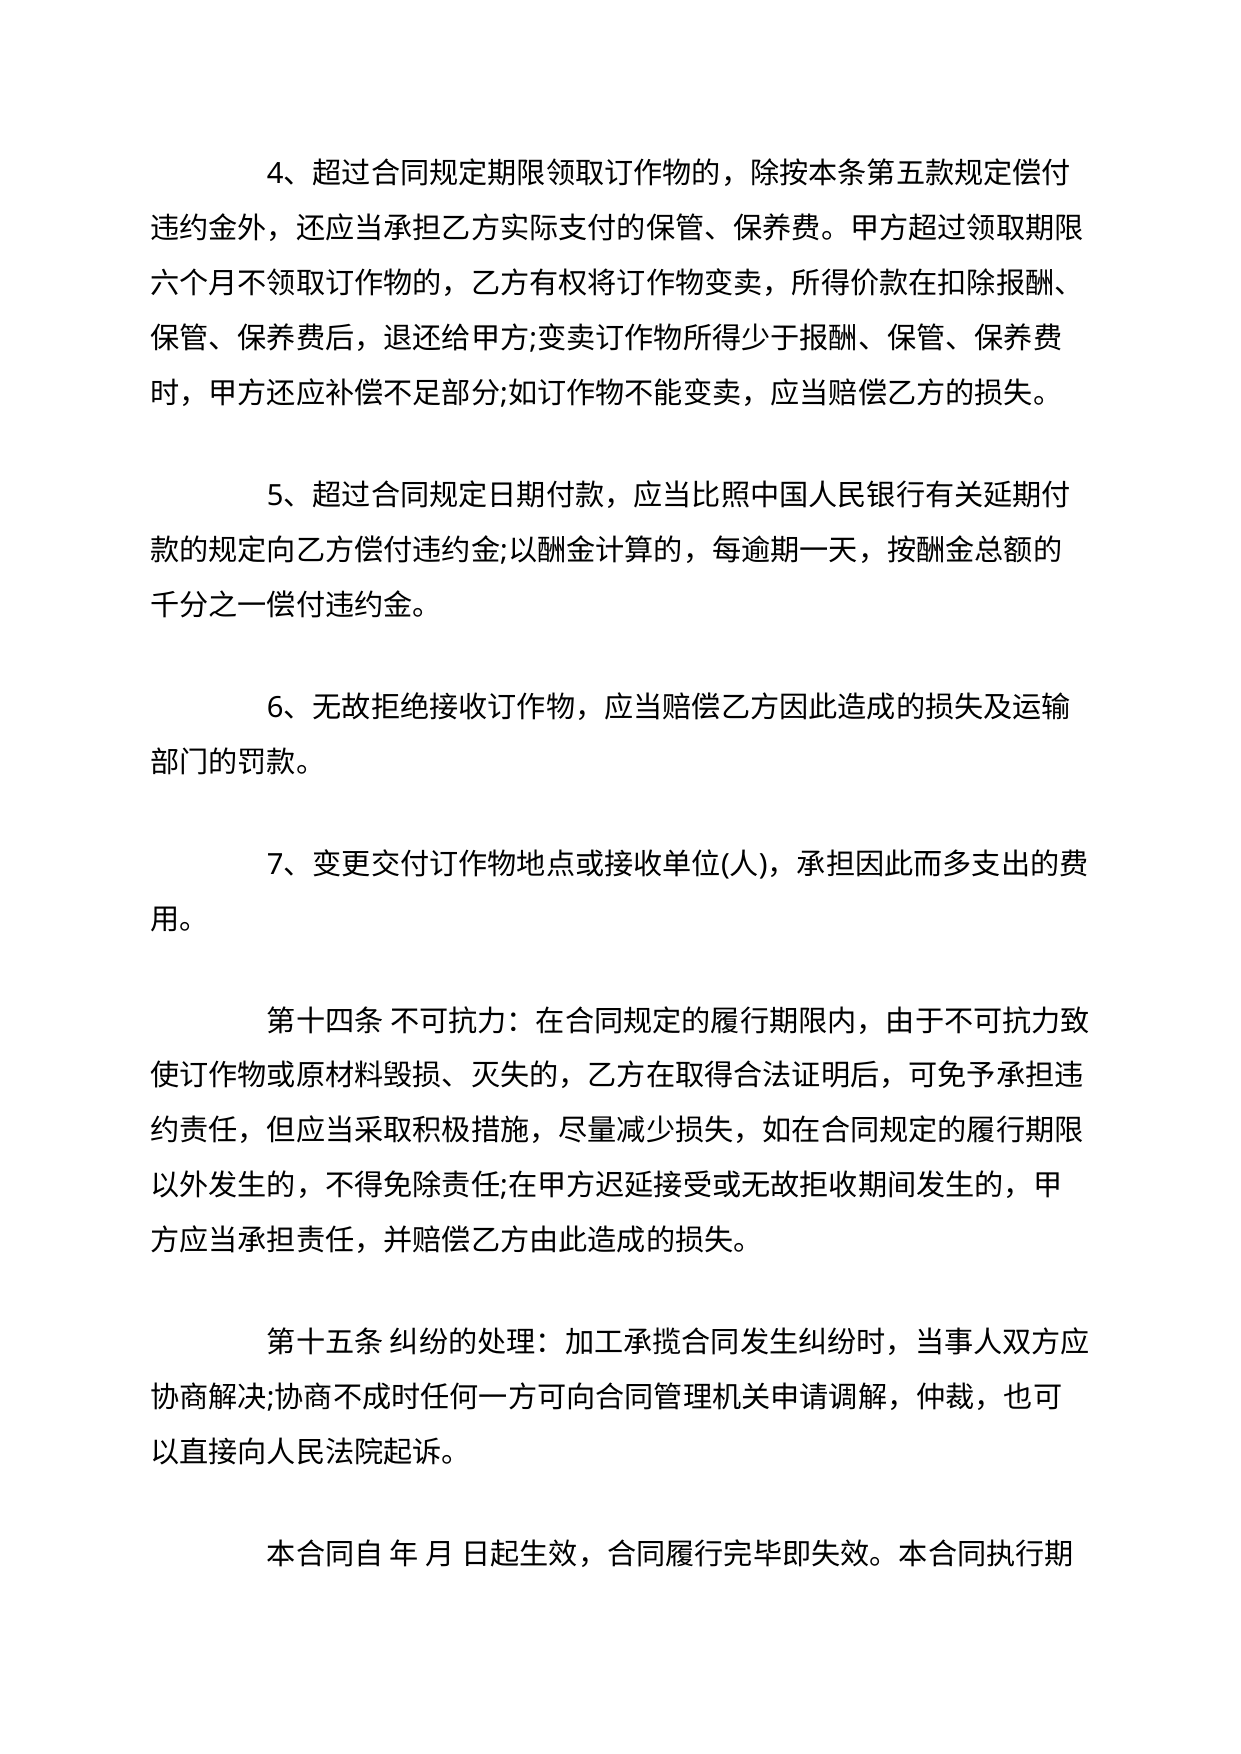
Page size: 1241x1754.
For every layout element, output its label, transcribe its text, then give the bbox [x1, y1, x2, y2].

text 4、超过合同规定期限领取订作物的，除按本条第五款规定偿付违约金外，还应当承担乙方实际支付的保管、保养费。甲方超过领取期限六个月不领取订作物的，乙方有权将订作物变卖，所得价款在扣除报酬、保管、保养费后，退还给甲方;变卖订作物所得少于报酬、保管、保养费时，甲方还应补偿不足部分;如订作物不能变卖，应当赔偿乙方的损失。 [150, 150, 1090, 412]
text 7、变更交付订作物地点或接收单位(人)，承担因此而多支出的费用。 [150, 840, 1090, 938]
text 第十四条 不可抗力：在合同规定的履行期限内，由于不可抗力致使订作物或原材料毁损、灭失的，乙方在取得合法证明后，可免予承担违约责任，但应当采取积极措施，尽量减少损失，如在合同规定的履行期限以外发生的，不得免除责任;在甲方迟延接受或无故拒收期间发生的，甲方应当承担责任，并赔偿乙方由此造成的损失。 [150, 997, 1090, 1259]
text 第十五条 纠纷的处理：加工承揽合同发生纠纷时，当事人双方应协商解决;协商不成时任何一方可向合同管理机关申请调解，仲裁，也可以直接向人民法院起诉。 [150, 1318, 1090, 1471]
text 5、超过合同规定日期付款，应当比照中国人民银行有关延期付款的规定向乙方偿付违约金;以酬金计算的，每逾期一天，按酬金总额的千分之一偿付违约金。 [150, 472, 1090, 624]
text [150, 1530, 1090, 1572]
text 6、无故拒绝接收订作物，应当赔偿乙方因此造成的损失及运输部门的罚款。 [150, 683, 1090, 781]
